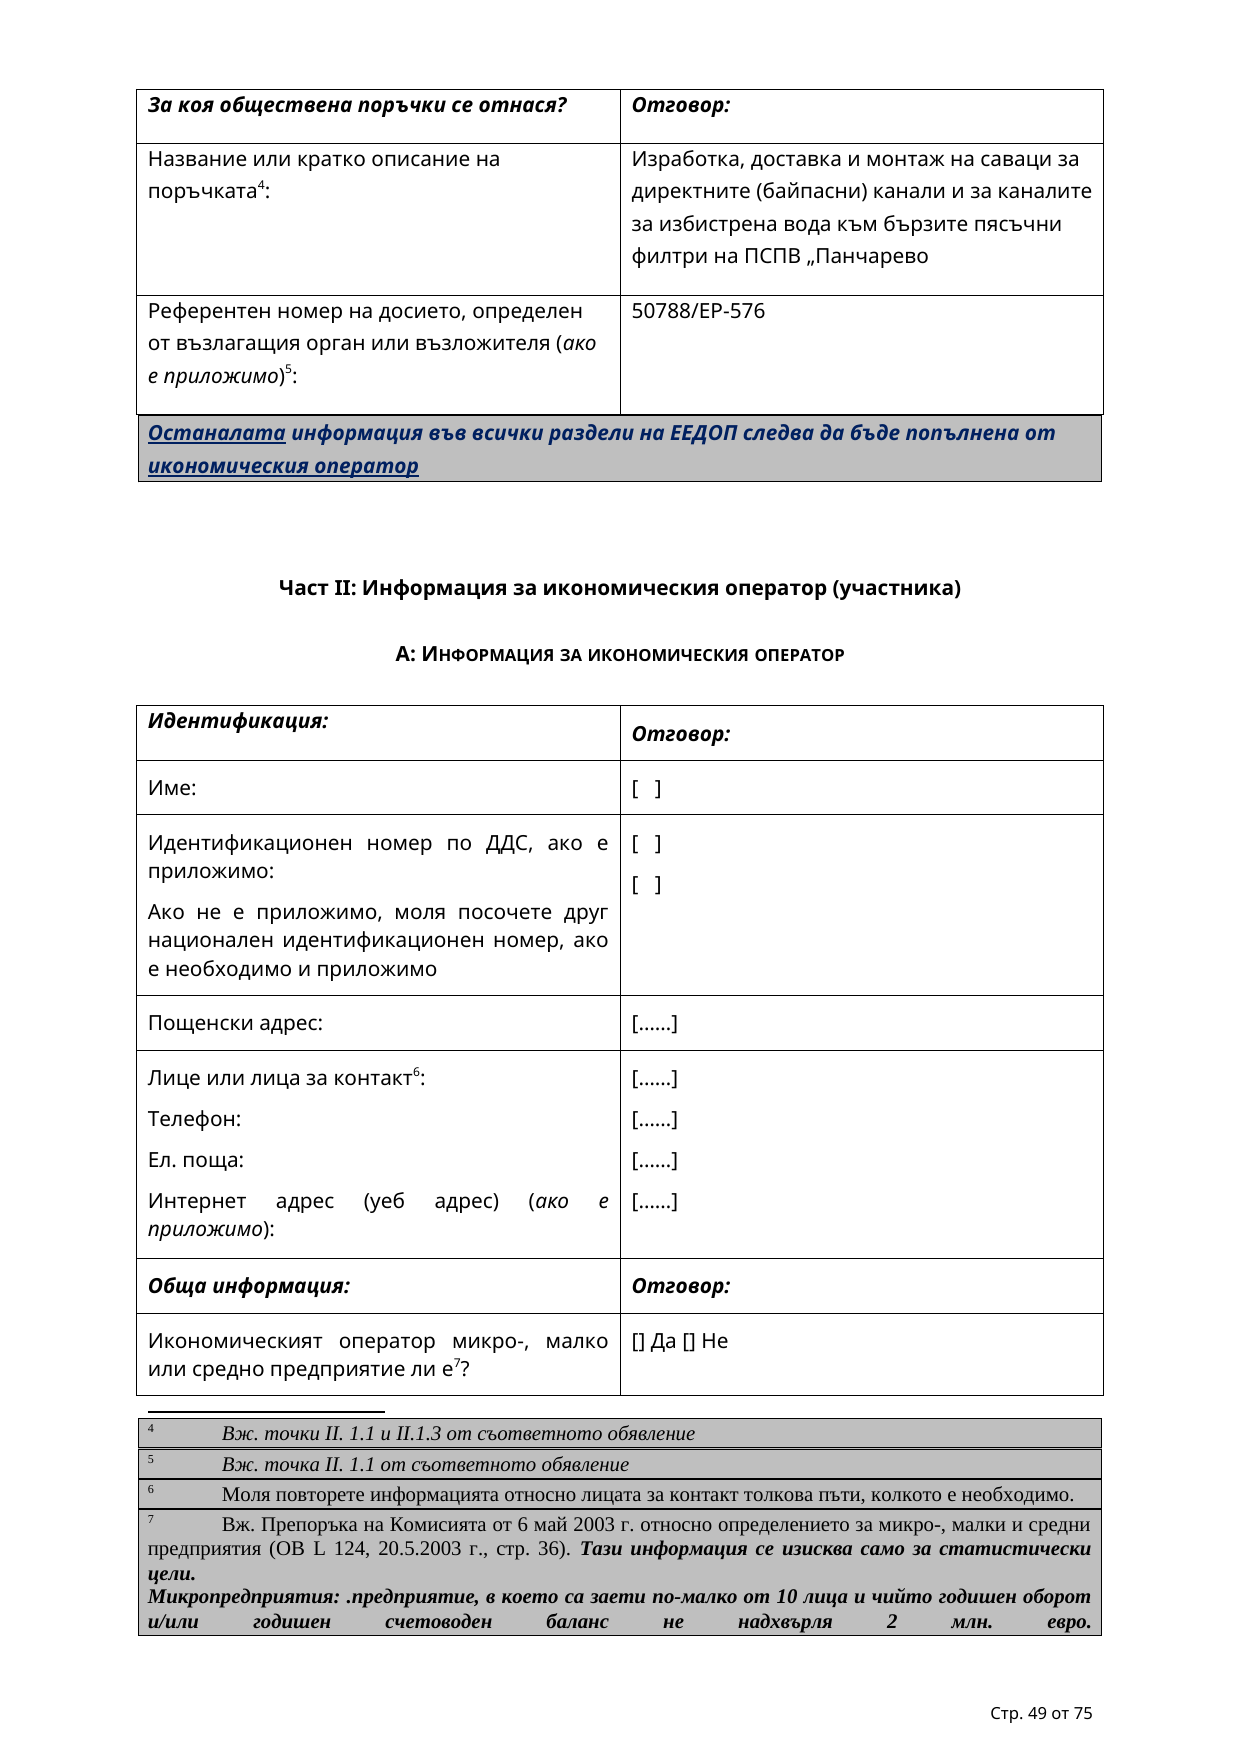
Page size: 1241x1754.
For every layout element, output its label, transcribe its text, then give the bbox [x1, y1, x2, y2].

title Част II: Информация за икономическия оператор (участника) [148, 573, 1092, 602]
table_cell Изработка, доставка и монтаж на саваци за директните (байпасни) канали и за каналите за избистрена вода към бързите пясъчни филтри на ПСПВ „Панчарево [621, 144, 1103, 295]
table_header Отговор: [621, 706, 1103, 760]
table_cell Отговор: [621, 1259, 1103, 1312]
table_cell Обща информация: [137, 1259, 620, 1312]
table_cell Пощенски адрес: [137, 996, 620, 1049]
table_cell Идентификационен номер по ДДС, ако е приложимо: Ако не е приложимо, моля посочете друг национален идентификационен номер, ако е необходимо и приложимо [137, 815, 620, 995]
table_cell Название или кратко описание на поръчката: [137, 144, 620, 295]
table_cell За коя обществена поръчки се отнася? [137, 90, 620, 143]
table_cell [ ] [ ] [621, 815, 1103, 995]
title А: Информация за икономическия оператор [148, 639, 1092, 668]
table_header Идентификация: [137, 706, 620, 760]
table_cell Отговор: [621, 90, 1103, 143]
table_cell [] Да [] Не [621, 1314, 1103, 1395]
table_cell Име: [137, 761, 620, 814]
table_cell [……] [……] [……] [……] [621, 1051, 1103, 1258]
table_cell [……] [621, 996, 1103, 1049]
table_cell Икономическият оператор микро-, малко или средно предприятие ли е? [137, 1314, 620, 1395]
table_cell 50788/ЕР-576 [621, 296, 1103, 414]
text Останалата информация във всички раздели на ЕЕДОП следва да бъде попълнена от икономическия оператор [139, 416, 1101, 481]
table_cell [ ] [621, 761, 1103, 814]
table_cell Лице или лица за контакт: Телефон: Ел. поща: Интернет адрес (уеб адрес) (ако е приложимо): [137, 1051, 620, 1258]
table_cell Референтен номер на досието, определен от възлагащия орган или възложителя (ако е приложимо): [137, 296, 620, 414]
